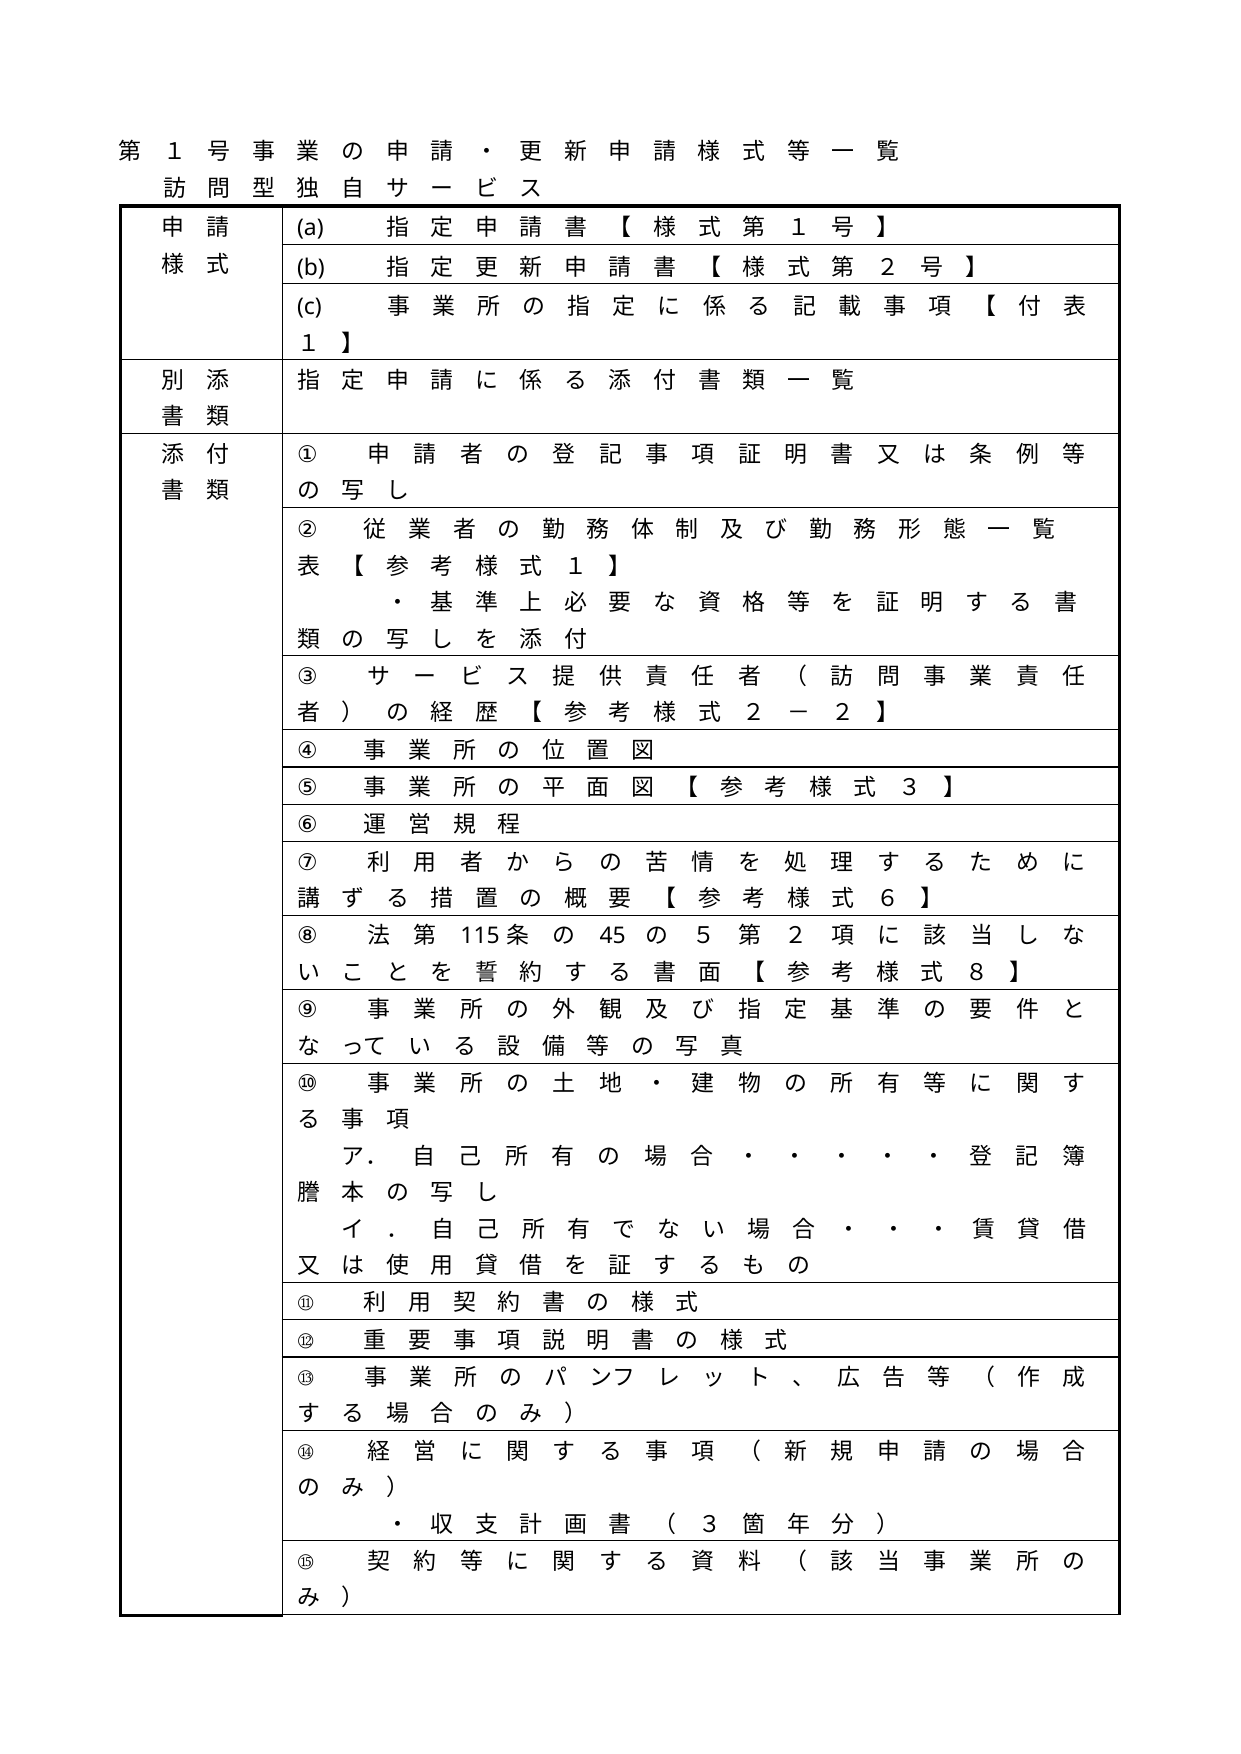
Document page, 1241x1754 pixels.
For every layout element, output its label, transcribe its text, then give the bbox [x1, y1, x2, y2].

text 訪問型独自サービス [118, 168, 1122, 204]
table_cell 指定申請に係る添付書類一覧 [283, 360, 1118, 433]
table_cell ④ 事業所の位置図 [283, 730, 1118, 766]
table_cell ③ サービス提供責任者（訪問事業責任者）の経歴【参考様式２－２】 [283, 656, 1118, 729]
table_cell ⑤ 事業所の平面図【参考様式３】 [283, 768, 1118, 804]
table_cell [283, 1541, 1118, 1614]
table_cell ⑥ 運営規程 [283, 805, 1118, 841]
table_cell ⑧ 法第115条の45の５第２項に該当しないことを誓約する書面【参考様式８】 [283, 916, 1118, 989]
table_cell ② 従業者の勤務体制及び勤務形態一覧表【参考様式１】 ・基準上必要な資格等を証明する書類の写しを添付 [283, 508, 1118, 655]
table_cell ⑪ 利用契約書の様式 [283, 1283, 1118, 1319]
table_cell ① 申請者の登記事項証明書又は条例等の写し [283, 434, 1118, 507]
text 第１号事業の申請・更新申請様式等一覧 [118, 132, 1122, 168]
table_cell (c) 事業所の指定に係る記載事項【付表１】 [283, 284, 1118, 359]
table_cell 添付書類 [122, 434, 282, 1614]
table_cell ⑩ 事業所の土地・建物の所有等に関する事項 ア．自己所有の場合・・・・・登記簿謄本の写し イ．自己所有でない場合・・・賃貸借又は使用貸借を証するもの [283, 1064, 1118, 1282]
table_cell ⑭ 経営に関する事項（新規申請の場合のみ） ・収支計画書（３箇年分） [283, 1431, 1118, 1540]
table_header 申請様式 [122, 208, 282, 359]
table_cell ⑬ 事業所のパンフレット、広告等（作成する場合のみ） [283, 1358, 1118, 1430]
table_cell ⑫ 重要事項説明書の様式 [283, 1320, 1118, 1356]
table_cell ⑦ 利用者からの苦情を処理するために講ずる措置の概要【参考様式６】 [283, 842, 1118, 915]
table_header (a) 指定申請書【様式第１号】 [283, 208, 1118, 244]
table_cell 別添書類 [122, 360, 282, 433]
table_cell (b) 指定更新申請書【様式第２号】 [283, 245, 1118, 283]
table_cell ⑨ 事業所の外観及び指定基準の要件となっている設備等の写真 [283, 990, 1118, 1062]
